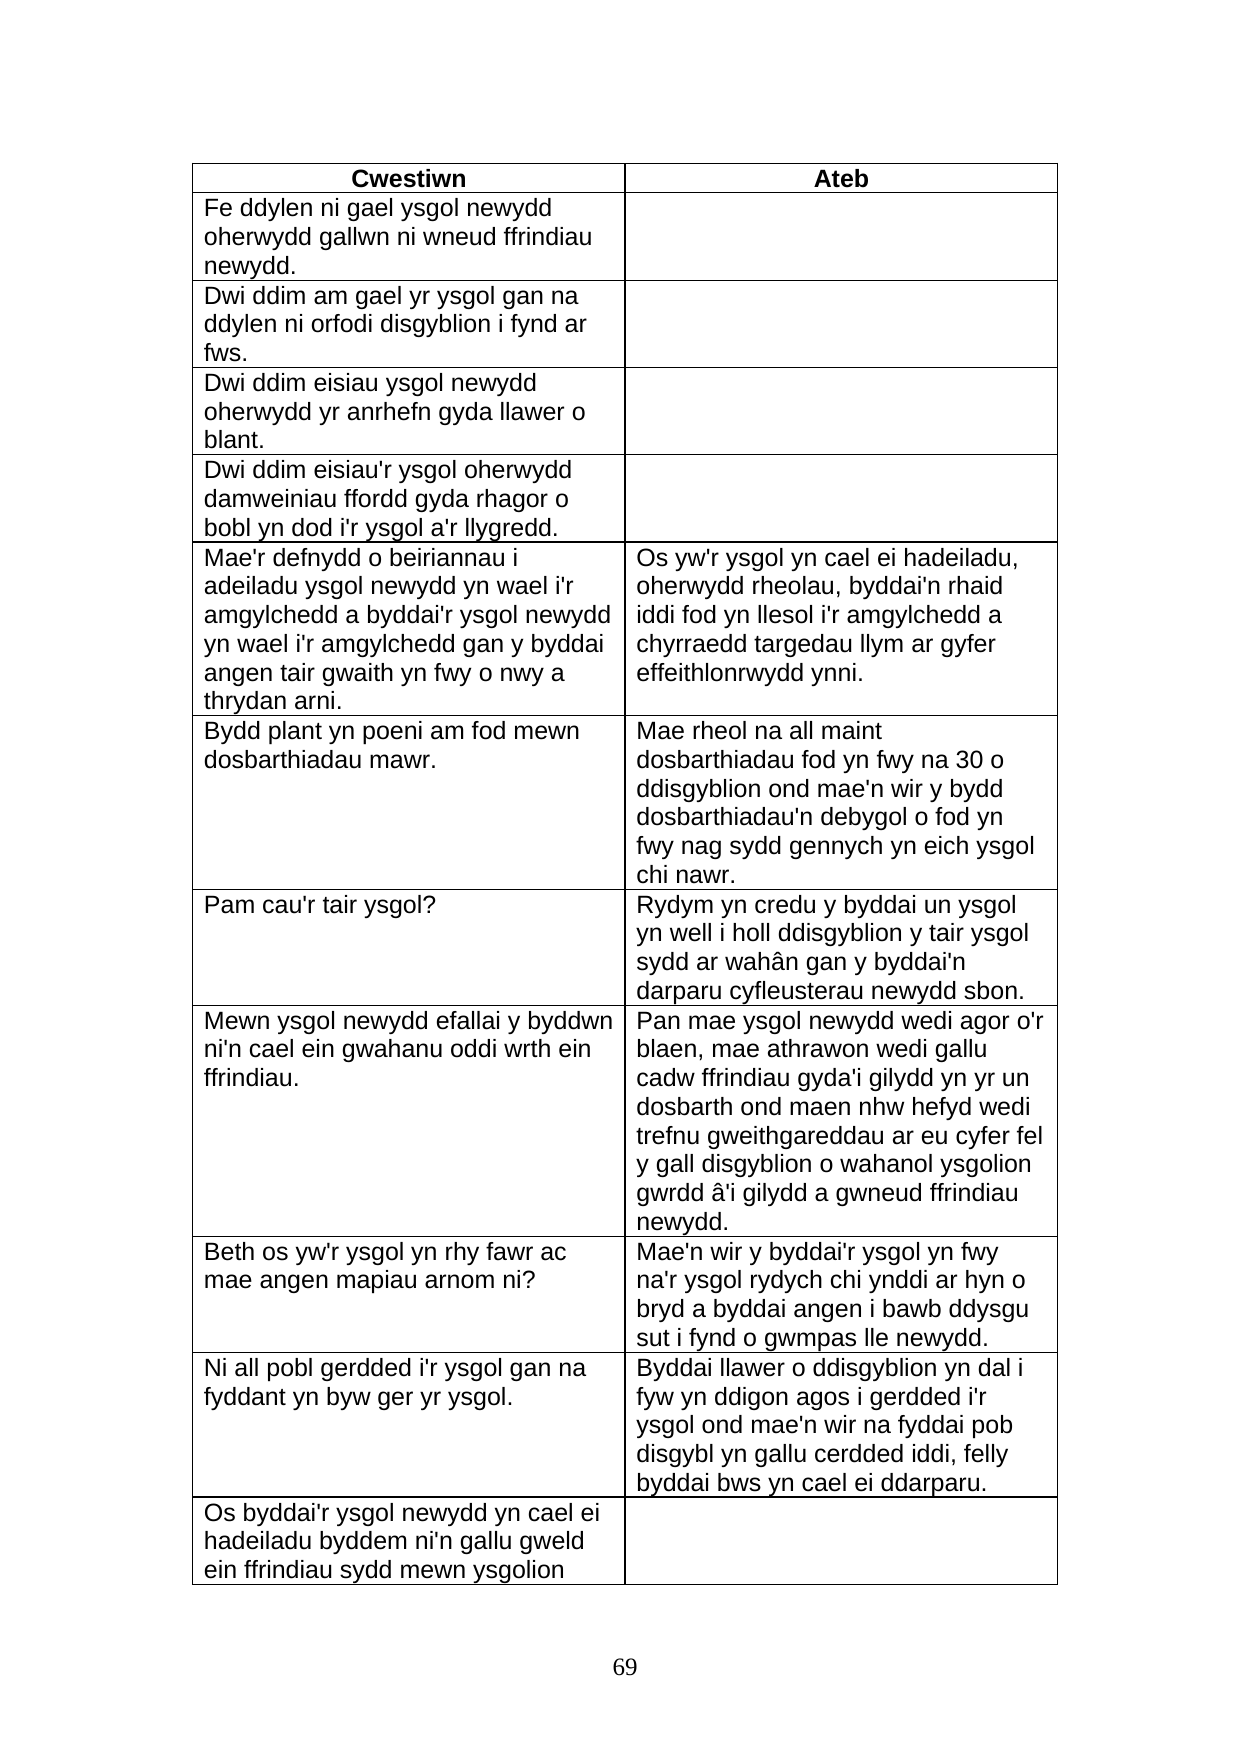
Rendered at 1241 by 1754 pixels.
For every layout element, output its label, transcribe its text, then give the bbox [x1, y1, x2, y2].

table_cell [626, 455, 1057, 541]
table_cell Mewn ysgol newydd efallai y byddwn ni'n cael ein gwahanu oddi wrth ein ffrindiau. [193, 1006, 624, 1236]
table_cell Ni all pobl gerdded i'r ysgol gan na fyddant yn byw ger yr ysgol. [193, 1353, 624, 1496]
table_cell [626, 1498, 1057, 1584]
table_cell Dwi ddim eisiau ysgol newydd oherwydd yr anrhefn gyda llawer o blant. [193, 368, 624, 454]
table_cell Pam cau'r tair ysgol? [193, 890, 624, 1004]
table_cell Mae'r defnydd o beiriannau i adeiladu ysgol newydd yn wael i'r amgylchedd a byddai'r ysgol newydd yn wael i'r amgylchedd gan y byddai angen tair gwaith yn fwy o nwy a thrydan arni. [193, 543, 624, 715]
table_cell Dwi ddim eisiau'r ysgol oherwydd damweiniau ffordd gyda rhagor o bobl yn dod i'r ysgol a'r llygredd. [193, 455, 624, 541]
table_cell [626, 193, 1057, 279]
table_cell Beth os yw'r ysgol yn rhy fawr ac mae angen mapiau arnom ni? [193, 1237, 624, 1352]
table_cell [626, 281, 1057, 367]
table_cell Dwi ddim am gael yr ysgol gan na ddylen ni orfodi disgyblion i fynd ar fws. [193, 281, 624, 367]
table_cell Os yw'r ysgol yn cael ei hadeiladu, oherwydd rheolau, byddai'n rhaid iddi fod yn llesol i'r amgylchedd a chyrraedd targedau llym ar gyfer effeithlonrwydd ynni. [626, 543, 1057, 715]
table_header Cwestiwn [193, 164, 624, 192]
table_cell Bydd plant yn poeni am fod mewn dosbarthiadau mawr. [193, 716, 624, 888]
table_cell Byddai llawer o ddisgyblion yn dal i fyw yn ddigon agos i gerdded i'r ysgol ond mae'n wir na fyddai pob disgybl yn gallu cerdded iddi, felly byddai bws yn cael ei ddarparu. [626, 1353, 1057, 1496]
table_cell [193, 1498, 624, 1584]
table_cell Fe ddylen ni gael ysgol newydd oherwydd gallwn ni wneud ffrindiau newydd. [193, 193, 624, 279]
table_cell Pan mae ysgol newydd wedi agor o'r blaen, mae athrawon wedi gallu cadw ffrindiau gyda'i gilydd yn yr un dosbarth ond maen nhw hefyd wedi trefnu gweithgareddau ar eu cyfer fel y gall disgyblion o wahanol ysgolion gwrdd â'i gilydd a gwneud ffrindiau newydd. [626, 1006, 1057, 1236]
table_cell [626, 368, 1057, 454]
table_cell Rydym yn credu y byddai un ysgol yn well i holl ddisgyblion y tair ysgol sydd ar wahân gan y byddai'n darparu cyfleusterau newydd sbon. [626, 890, 1057, 1004]
table_cell Mae'n wir y byddai'r ysgol yn fwy na'r ysgol rydych chi ynddi ar hyn o bryd a byddai angen i bawb ddysgu sut i fynd o gwmpas lle newydd. [626, 1237, 1057, 1352]
table_cell Mae rheol na all maint dosbarthiadau fod yn fwy na 30 o ddisgyblion ond mae'n wir y bydd dosbarthiadau'n debygol o fod yn fwy nag sydd gennych yn eich ysgol chi nawr. [626, 716, 1057, 888]
table_header Ateb [626, 164, 1057, 192]
